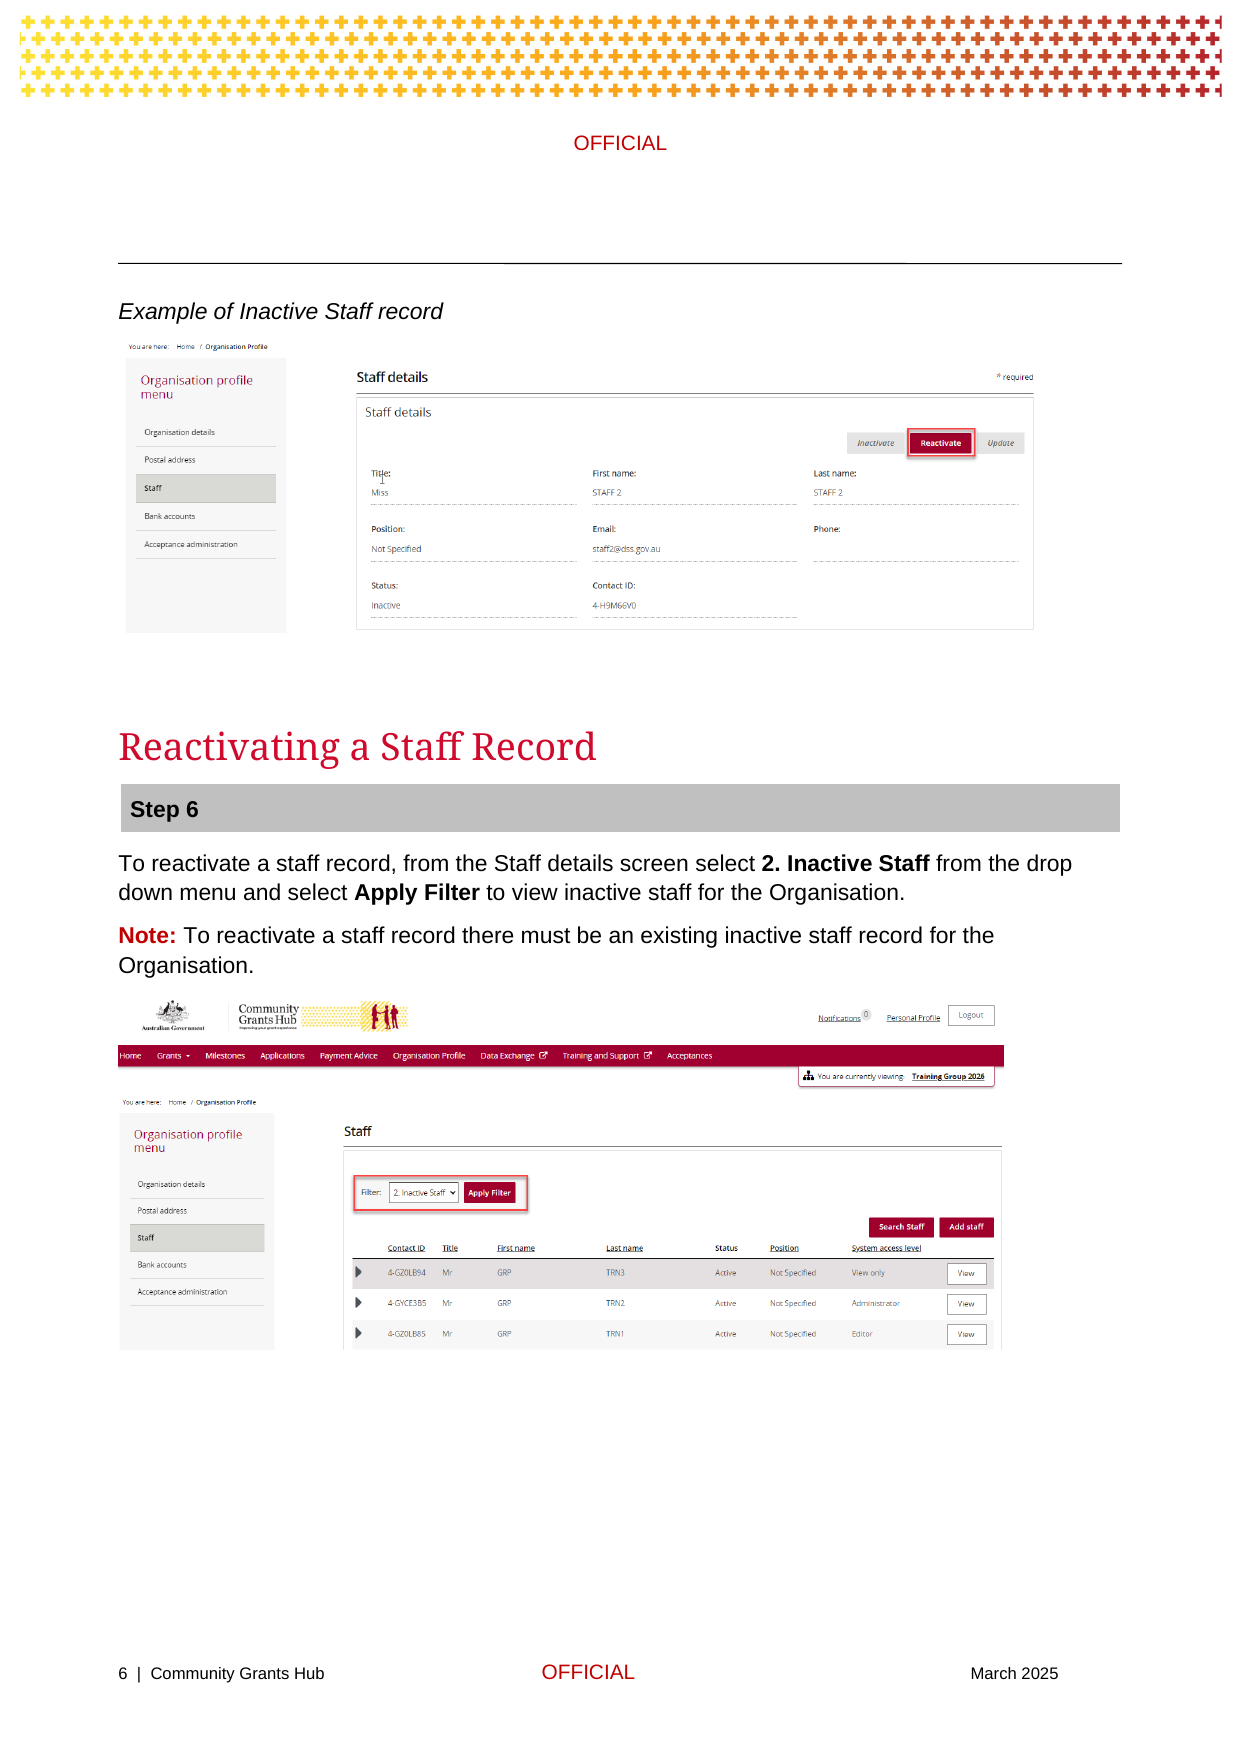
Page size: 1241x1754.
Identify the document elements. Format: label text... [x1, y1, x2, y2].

picture [118, 339, 1038, 634]
text Example of Inactive Staff record [118, 295, 1122, 324]
text To reactivate a staff record, from the Staff details screen select 2. Inactive Staff from the drop down menu and select Apply Filter to view inactive staff for the Organisation. [118, 847, 1122, 905]
picture [0, 0, 1241, 107]
text Note: To reactivate a staff record there must be an existing inactive staff record for the Organisation. [118, 919, 1122, 978]
subtitle Step 6 [122, 785, 1119, 831]
picture [118, 992, 1004, 1350]
subtitle Reactivating a Staff Record [118, 721, 1122, 772]
